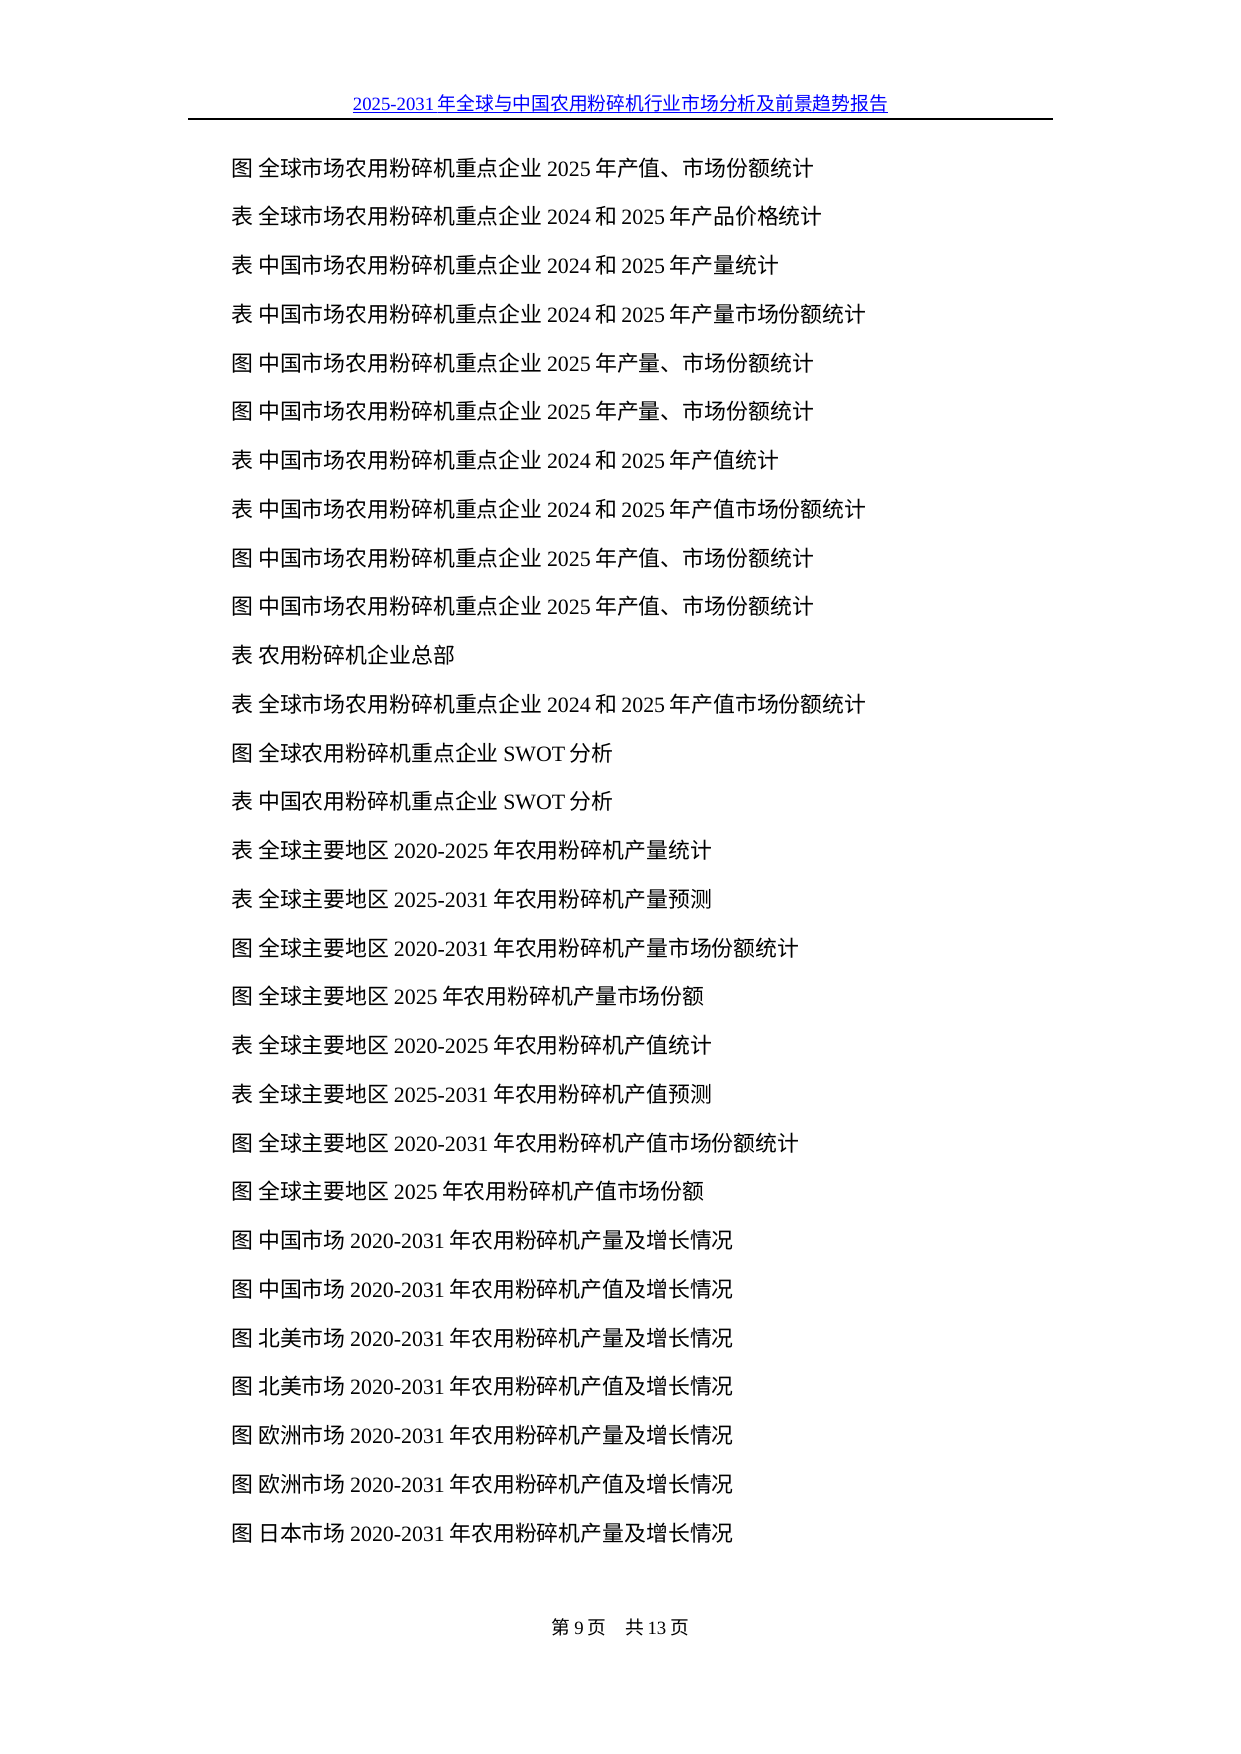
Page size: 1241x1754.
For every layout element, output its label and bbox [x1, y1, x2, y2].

text [187, 150, 1053, 1548]
